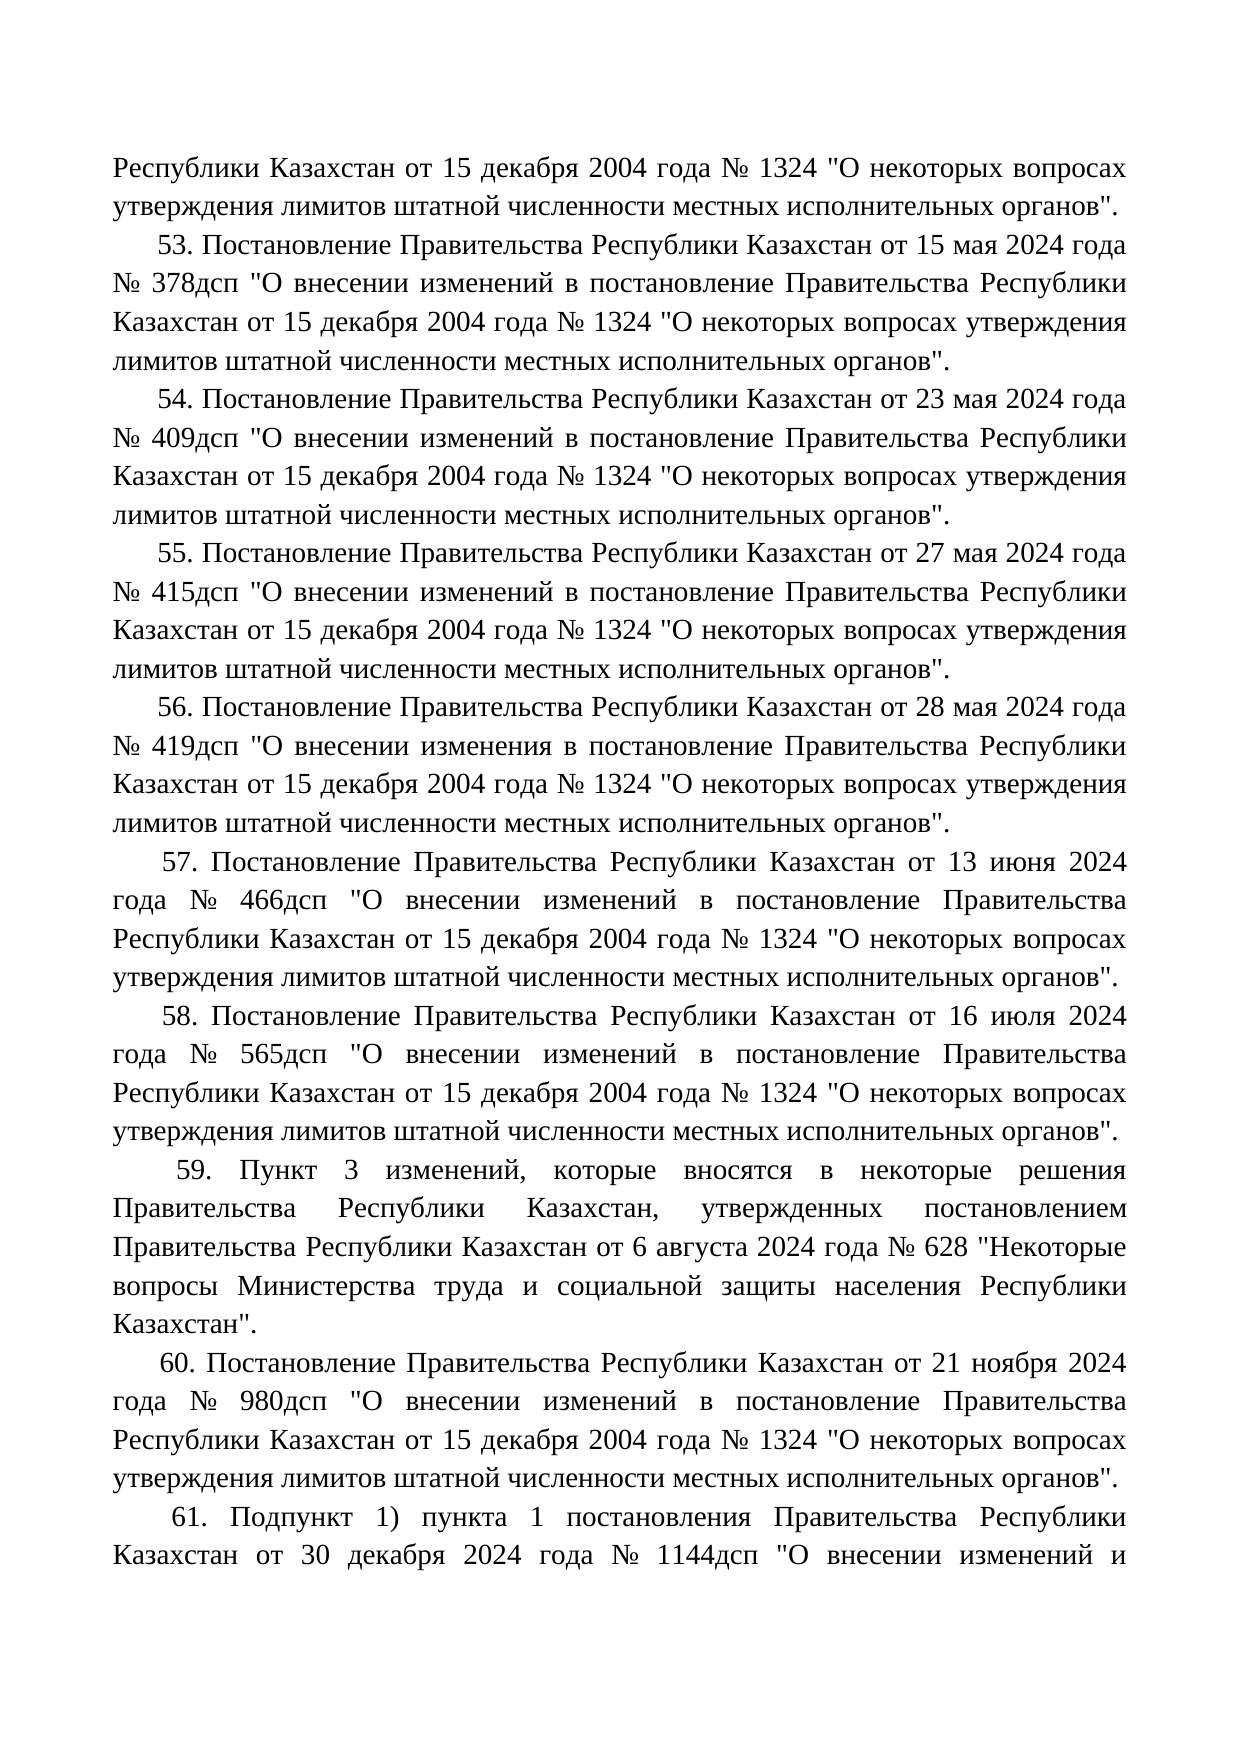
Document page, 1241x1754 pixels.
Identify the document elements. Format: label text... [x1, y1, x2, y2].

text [112, 150, 1128, 222]
text 60. Постановление Правительства Республики Казахстан от 21 ноября 2024 года № 980дсп "О внесении изменений в постановление Правительства Республики Казахстан от 15 декабря 2004 года № 1324 "О некоторых вопросах утверждения лимитов штатной численности местных исполнительных органов". [112, 1345, 1128, 1494]
text 59. Пункт 3 изменений, которые вносятся в некоторые решения Правительства Республики Казахстан, утвержденных постановлением Правительства Республики Казахстан от 6 августа 2024 года № 628 "Некоторые вопросы Министерства труда и социальной защиты населения Республики Казахстан". [112, 1152, 1128, 1340]
text 55. Постановление Правительства Республики Казахстан от 27 мая 2024 года № 415дсп "О внесении изменений в постановление Правительства Республики Казахстан от 15 декабря 2004 года № 1324 "О некоторых вопросах утверждения лимитов штатной численности местных исполнительных органов". [112, 535, 1128, 684]
text 57. Постановление Правительства Республики Казахстан от 13 июня 2024 года № 466дсп "О внесении изменений в постановление Правительства Республики Казахстан от 15 декабря 2004 года № 1324 "О некоторых вопросах утверждения лимитов штатной численности местных исполнительных органов". [112, 844, 1128, 993]
text 54. Постановление Правительства Республики Казахстан от 23 мая 2024 года № 409дсп "О внесении изменений в постановление Правительства Республики Казахстан от 15 декабря 2004 года № 1324 "О некоторых вопросах утверждения лимитов штатной численности местных исполнительных органов". [112, 381, 1128, 530]
text 53. Постановление Правительства Республики Казахстан от 15 мая 2024 года № 378дсп "О внесении изменений в постановление Правительства Республики Казахстан от 15 декабря 2004 года № 1324 "О некоторых вопросах утверждения лимитов штатной численности местных исполнительных органов". [112, 227, 1128, 376]
text 56. Постановление Правительства Республики Казахстан от 28 мая 2024 года № 419дсп "О внесении изменения в постановление Правительства Республики Казахстан от 15 декабря 2004 года № 1324 "О некоторых вопросах утверждения лимитов штатной численности местных исполнительных органов". [112, 689, 1128, 839]
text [112, 1499, 1128, 1571]
text 58. Постановление Правительства Республики Казахстан от 16 июля 2024 года № 565дсп "О внесении изменений в постановление Правительства Республики Казахстан от 15 декабря 2004 года № 1324 "О некоторых вопросах утверждения лимитов штатной численности местных исполнительных органов". [112, 998, 1128, 1147]
